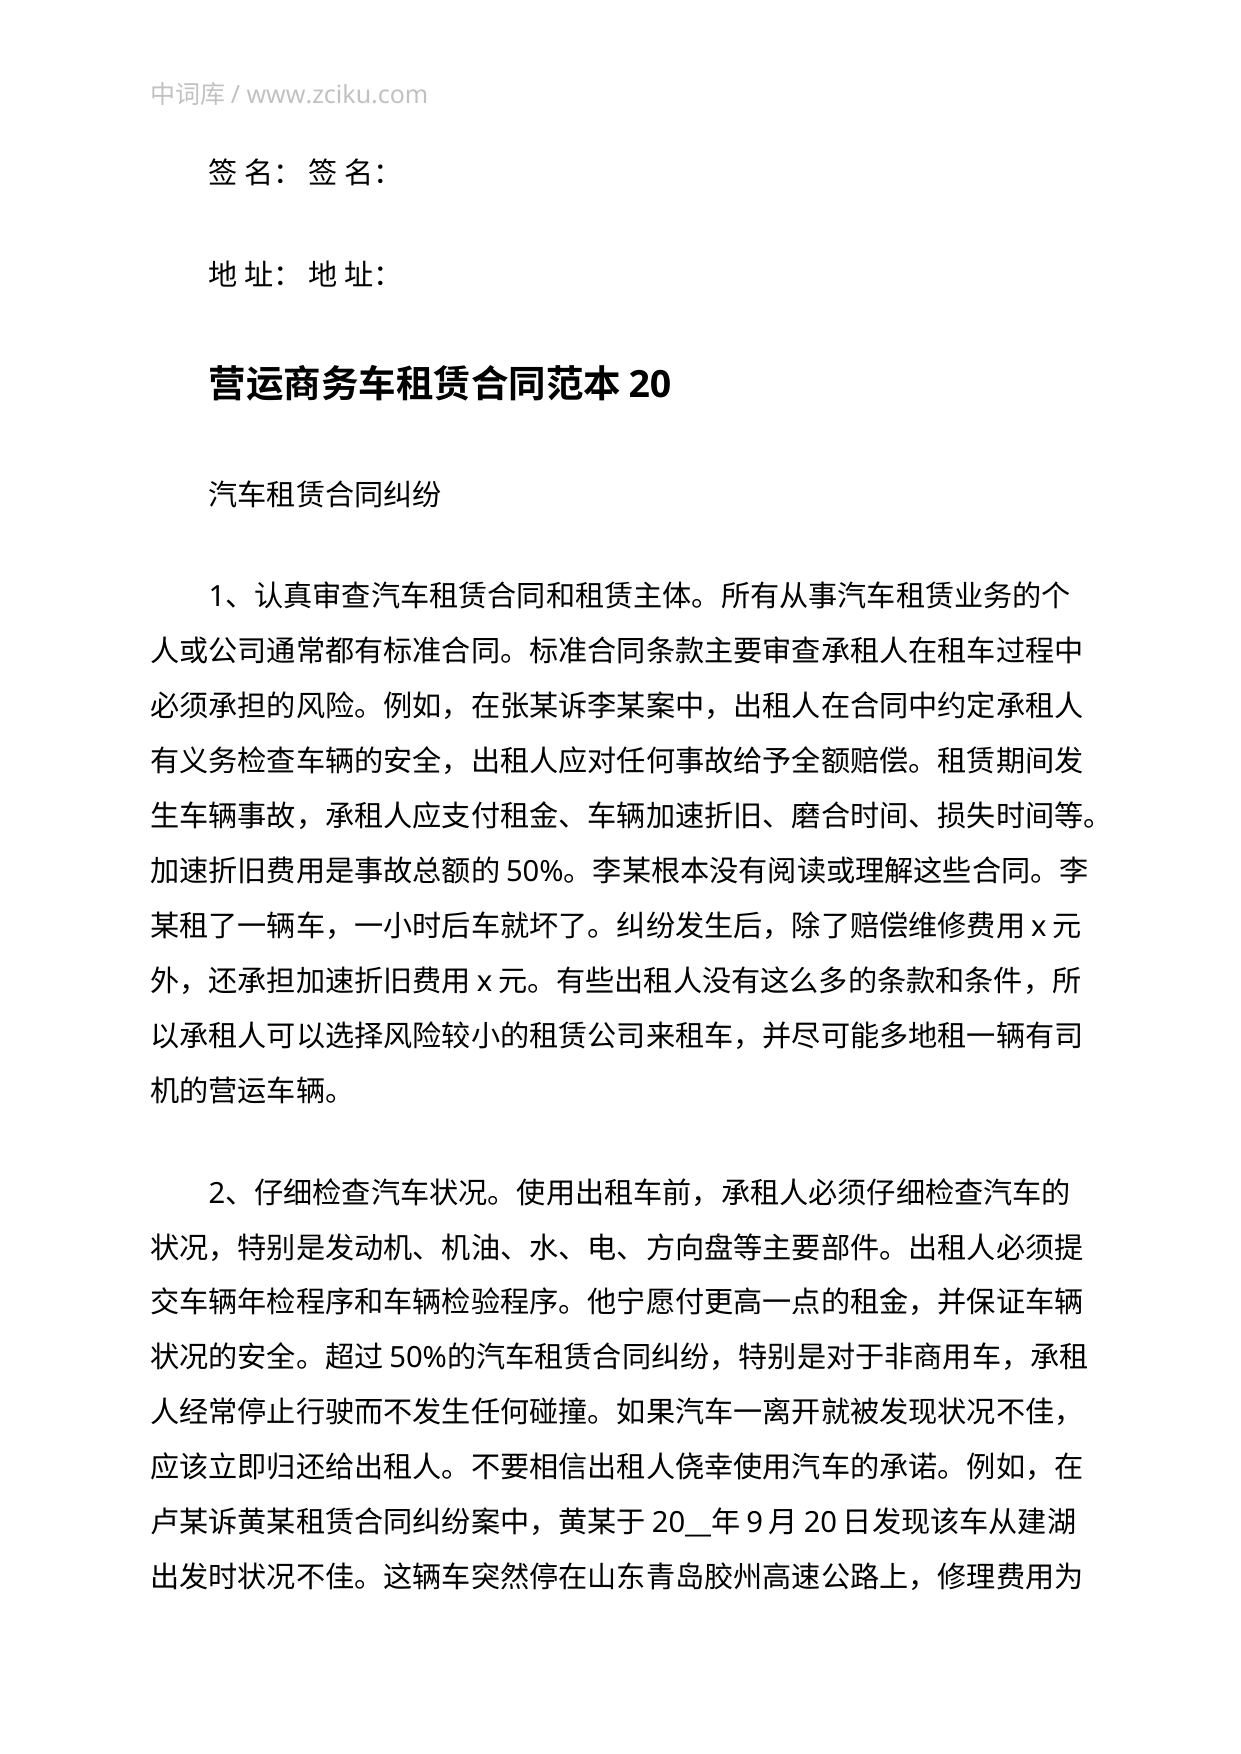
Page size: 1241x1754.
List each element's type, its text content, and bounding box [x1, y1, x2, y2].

text 1、认真审查汽车租赁合同和租赁主体。所有从事汽车租赁业务的个人或公司通常都有标准合同。标准合同条款主要审查承租人在租车过程中必须承担的风险。例如，在张某诉李某案中，出租人在合同中约定承租人有义务检查车辆的安全，出租人应对任何事故给予全额赔偿。租赁期间发生车辆事故，承租人应支付租金、车辆加速折旧、磨合时间、损失时间等。加速折旧费用是事故总额的50%。李某根本没有阅读或理解这些合同。李某租了一辆车，一小时后车就坏了。纠纷发生后，除了赔偿维修费用x元外，还承担加速折旧费用x元。有些出租人没有这么多的条款和条件，所以承租人可以选择风险较小的租赁公司来租车，并尽可能多地租一辆有司机的营运车辆。 [150, 573, 1090, 1110]
text 签 名： 签 名： [150, 150, 1090, 192]
text 地 址： 地 址： [150, 252, 1090, 294]
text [150, 1169, 1090, 1596]
text 汽车租赁合同纠纷 [150, 471, 1090, 513]
text 营运商务车租赁合同范本20 [150, 353, 1090, 408]
